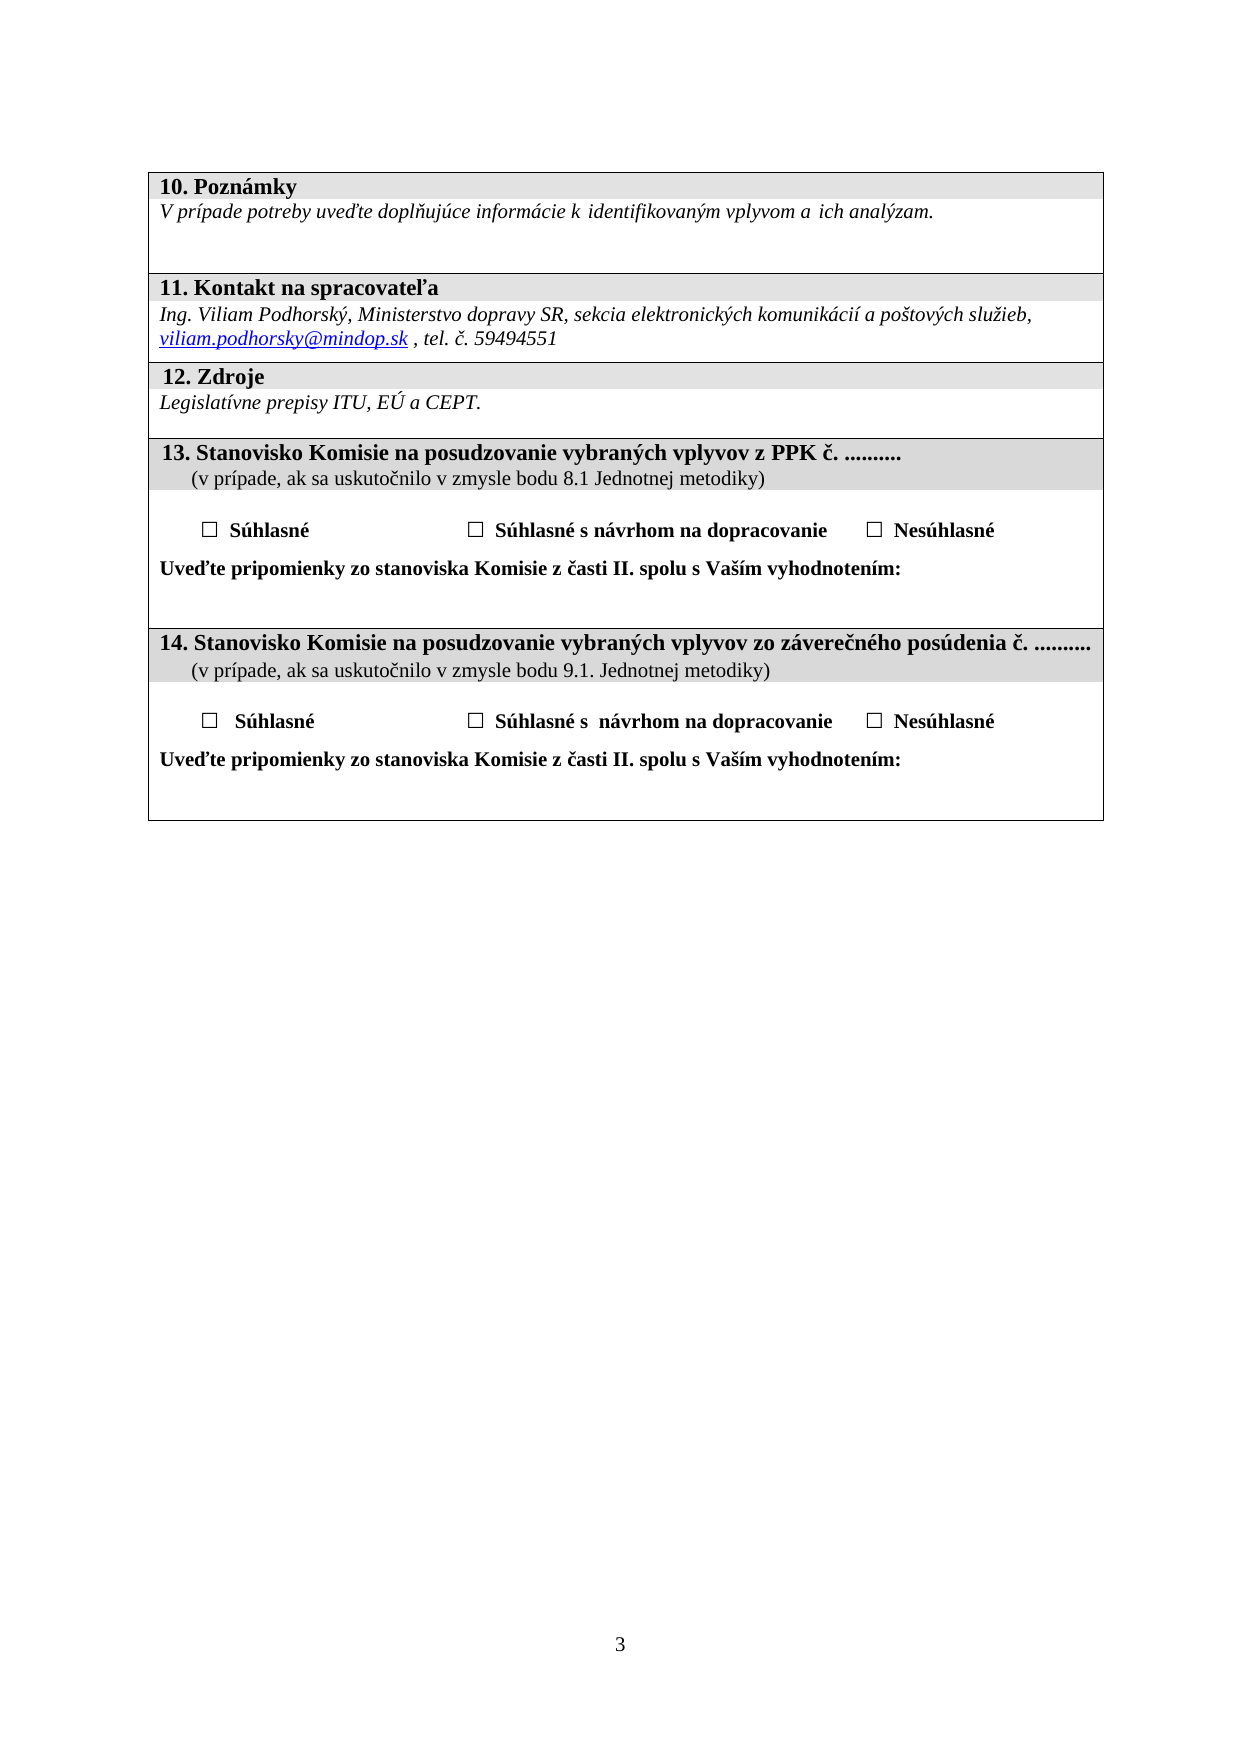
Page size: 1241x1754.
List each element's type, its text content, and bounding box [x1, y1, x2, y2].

table_cell Ing. Viliam Podhorský, Ministerstvo dopravy SR, sekcia elektronických komunikácií a poštových služieb, viliam.podhorsky@mindop.sk , tel. č. 59494551 [149, 302, 1103, 362]
table_cell Legislatívne prepisy ITU, EÚ a CEPT. [149, 390, 1103, 438]
table_cell 11. Kontakt na spracovateľa [149, 274, 1103, 301]
table_cell 14. Stanovisko Komisie na posudzovanie vybraných vplyvov zo záverečného posúdenia č. .......... (v prípade, ak sa uskutočnilo v zmysle bodu 9.1. Jednotnej metodiky) [149, 629, 1103, 682]
table_cell Uveďte pripomienky zo stanoviska Komisie z časti II. spolu s Vaším vyhodnotením: [149, 491, 1103, 628]
table_cell 12. Zdroje [149, 363, 1103, 389]
table_cell 13. Stanovisko Komisie na posudzovanie vybraných vplyvov z PPK č. .......... (v prípade, ak sa uskutočnilo v zmysle bodu 8.1 Jednotnej metodiky) [149, 439, 1103, 490]
table_cell Uveďte pripomienky zo stanoviska Komisie z časti II. spolu s Vaším vyhodnotením: [149, 682, 1103, 819]
table_header 10. Poznámky [149, 173, 1103, 199]
table_cell V prípade potreby uveďte doplňujúce informácie k identifikovaným vplyvom a ich analýzam. [149, 199, 1103, 273]
